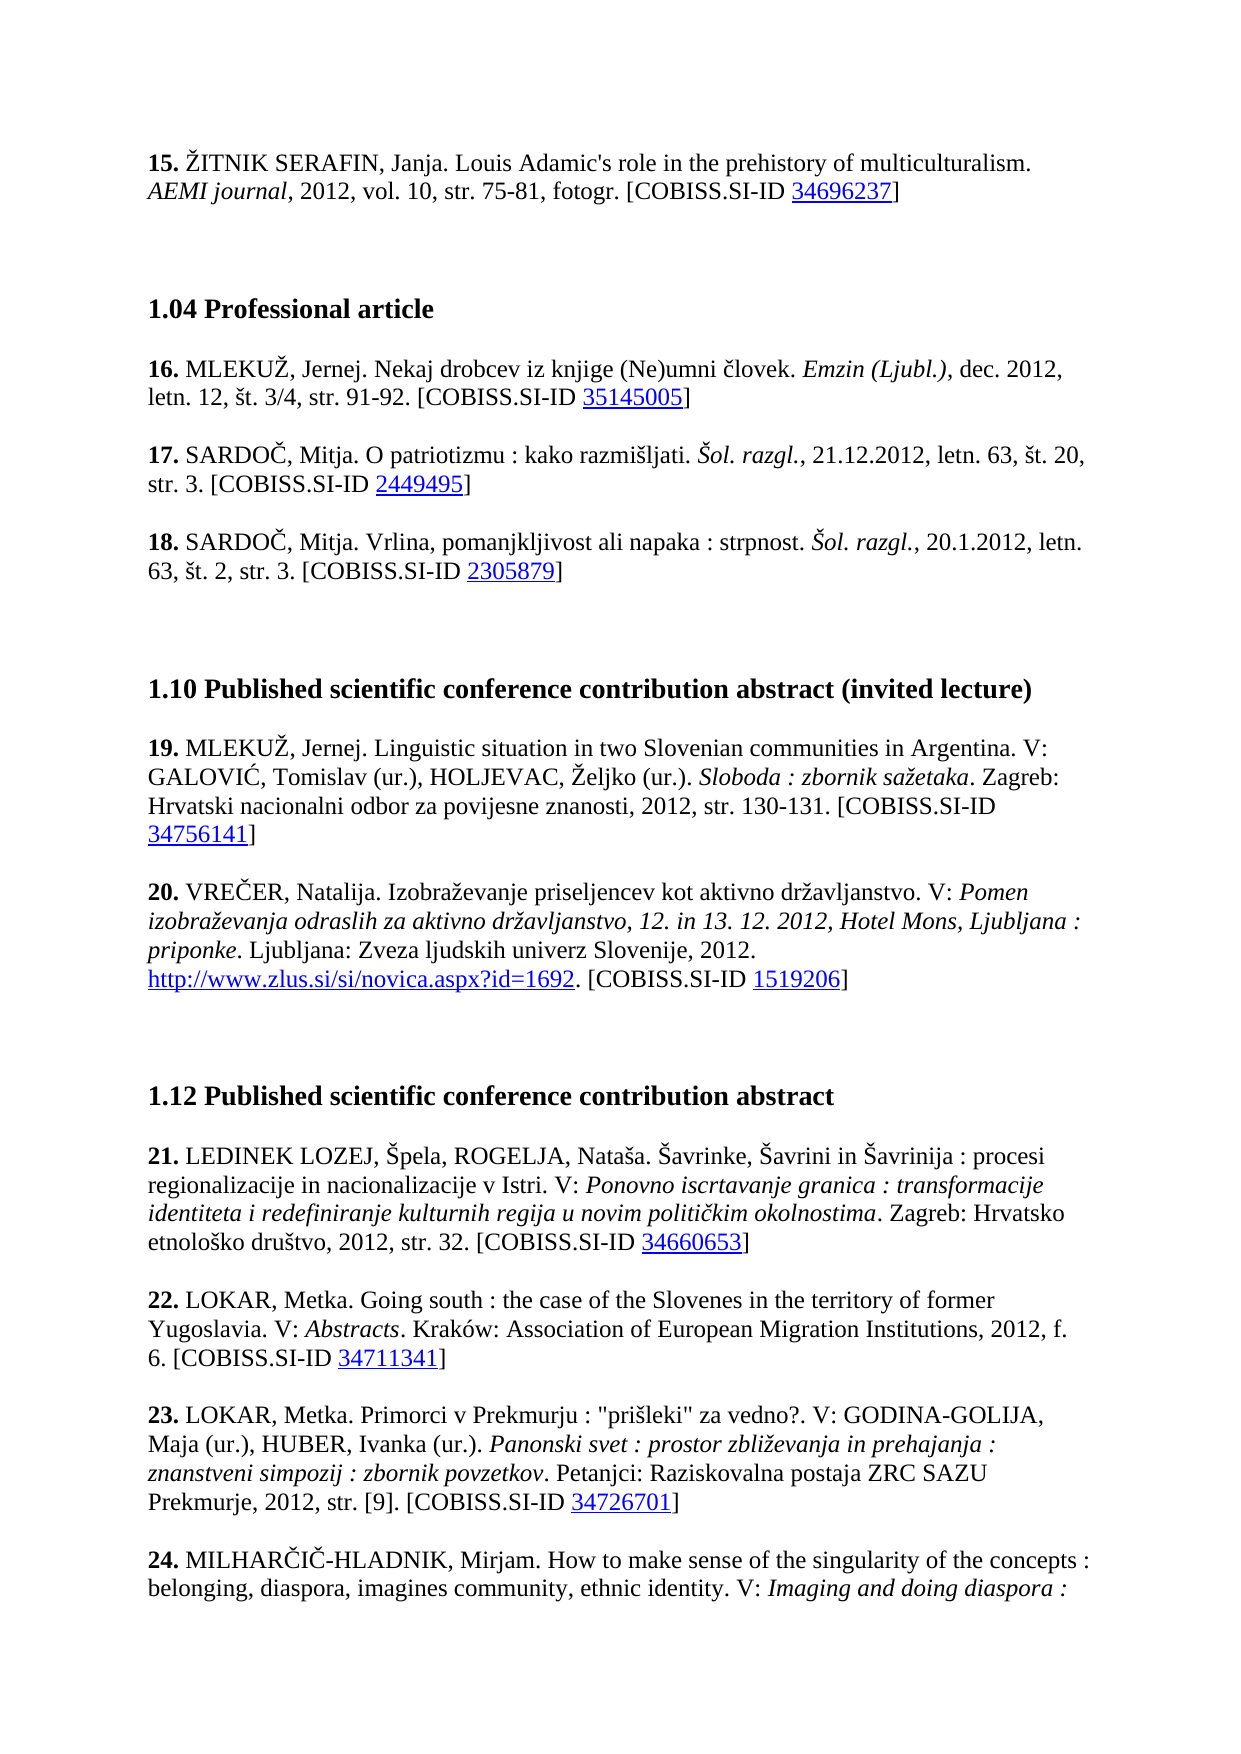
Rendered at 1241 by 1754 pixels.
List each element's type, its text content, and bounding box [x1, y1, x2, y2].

text 23. LOKAR, Metka. Primorci v Prekmurju : "prišleki" za vedno?. V: GODINA-GOLIJA, Maja (ur.), HUBER, Ivanka (ur.). Panonski svet : prostor zbliževanja in prehajanja : znanstveni simpozij : zbornik povzetkov. Petanjci: Raziskovalna postaja ZRC SAZU Prekmurje, 2012, str. [9]. [COBISS.SI-ID 34726701] [148, 1401, 1093, 1516]
text 17. SARDOČ, Mitja. O patriotizmu : kako razmišljati. Šol. razgl., 21.12.2012, letn. 63, št. 20, str. 3. [COBISS.SI-ID 2449495] [148, 440, 1093, 498]
text 1.12 Published scientific conference contribution abstract [148, 1079, 1093, 1112]
text 19. MLEKUŽ, Jernej. Linguistic situation in two Slovenian communities in Argentina. V: GALOVIĆ, Tomislav (ur.), HOLJEVAC, Željko (ur.). Sloboda : zbornik sažetaka. Zagreb: Hrvatski nacionalni odbor za povijesne znanosti, 2012, str. 130-131. [COBISS.SI-ID 34756141] [148, 733, 1093, 848]
text 1.04 Professional article [148, 292, 1093, 324]
text 20. VREČER, Natalija. Izobraževanje priseljencev kot aktivno državljanstvo. V: Pomen izobraževanja odraslih za aktivno državljanstvo, 12. in 13. 12. 2012, Hotel Mons, Ljubljana : priponke. Ljubljana: Zveza ljudskih univerz Slovenije, 2012. http://www.zlus.si/si/novica.aspx?id=1692. [COBISS.SI-ID 1519206] [148, 877, 1093, 992]
text 16. MLEKUŽ, Jernej. Nekaj drobcev iz knjige (Ne)umni človek. Emzin (Ljubl.), dec. 2012, letn. 12, št. 3/4, str. 91-92. [COBISS.SI-ID 35145005] [148, 354, 1093, 411]
text 22. LOKAR, Metka. Going south : the case of the Slovenes in the territory of former Yugoslavia. V: Abstracts. Kraków: Association of European Migration Institutions, 2012, f. 6. [COBISS.SI-ID 34711341] [148, 1285, 1093, 1371]
text 21. LEDINEK LOZEJ, Špela, ROGELJA, Nataša. Šavrinke, Šavrini in Šavrinija : procesi regionalizacije in nacionalizacije v Istri. V: Ponovno iscrtavanje granica : transformacije identiteta i redefiniranje kulturnih regija u novim političkim okolnostima. Zagreb: Hrvatsko etnološko društvo, 2012, str. 32. [COBISS.SI-ID 34660653] [148, 1141, 1093, 1256]
text 1.10 Published scientific conference contribution abstract (invited lecture) [148, 672, 1093, 704]
text 18. SARDOČ, Mitja. Vrlina, pomanjkljivost ali napaka : strpnost. Šol. razgl., 20.1.2012, letn. 63, št. 2, str. 3. [COBISS.SI-ID 2305879] [148, 527, 1093, 584]
text 15. ŽITNIK SERAFIN, Janja. Louis Adamic's role in the prehistory of multiculturalism. AEMI journal, 2012, vol. 10, str. 75-81, fotogr. [COBISS.SI-ID 34696237] [148, 148, 1093, 205]
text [148, 1545, 1093, 1602]
